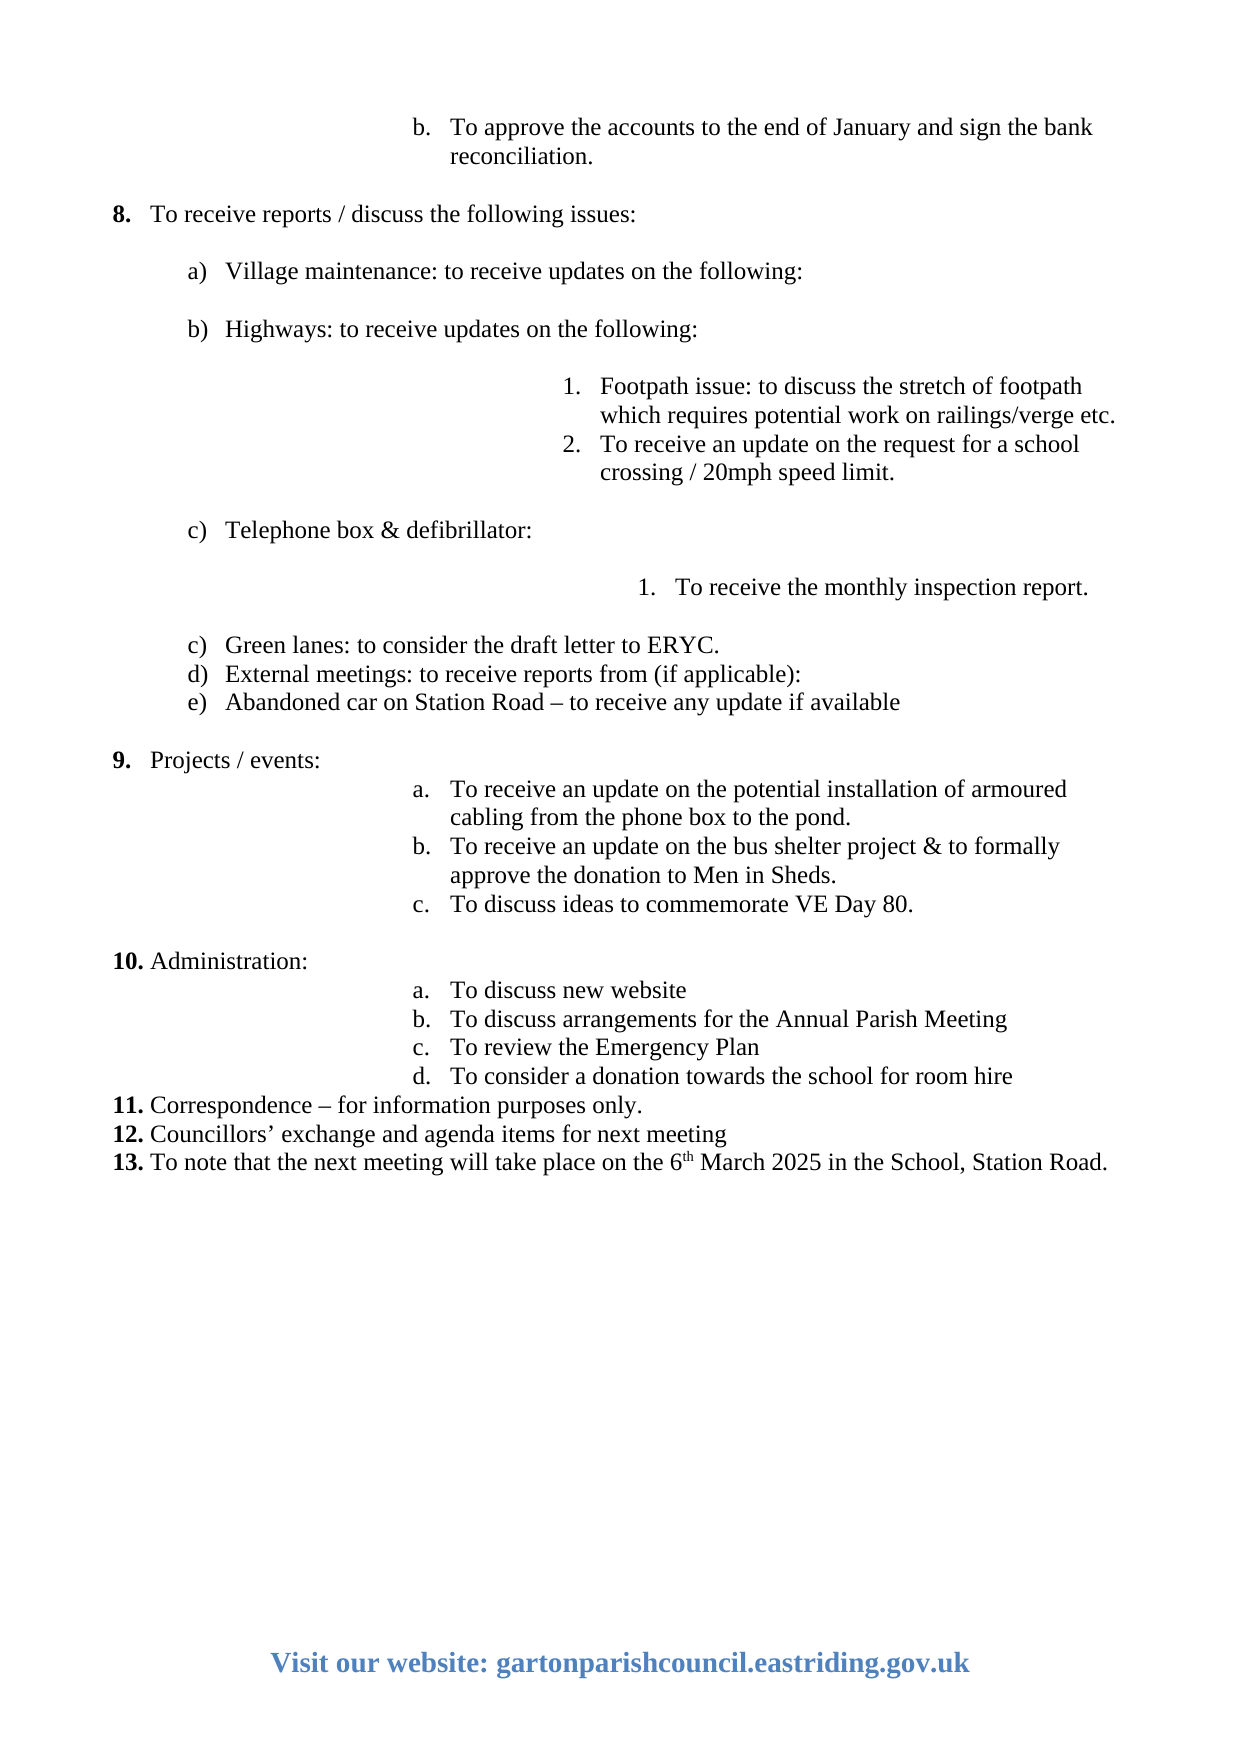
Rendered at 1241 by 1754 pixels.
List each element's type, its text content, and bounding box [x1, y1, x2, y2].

list To receive an update on the bus shelter project & to formally approve the donation to Men in Sheds. [412, 831, 1128, 889]
list To consider a donation towards the school for room hire [412, 1061, 1128, 1090]
list To discuss ideas to commemorate VE Day 80. [412, 889, 1128, 917]
list Village maintenance: to receive updates on the following: [187, 256, 1128, 285]
list To receive an update on the potential installation of armoured cabling from the phone box to the pond. [412, 774, 1128, 831]
list To receive reports / discuss the following issues: [112, 199, 1128, 227]
list Projects / events: [112, 745, 1128, 774]
list To review the Emergency Plan [412, 1032, 1128, 1061]
list To approve the accounts to the end of January and sign the bank reconciliation. [412, 112, 1128, 170]
list To discuss arrangements for the Annual Parish Meeting [412, 1004, 1128, 1032]
list Green lanes: to consider the draft letter to ERYC. [187, 630, 1128, 659]
list External meetings: to receive reports from (if applicable): [187, 659, 1128, 687]
list To receive the monthly inspection report. [637, 572, 1128, 601]
list Footpath issue: to discuss the stretch of footpath which requires potential work on railings/verge etc. [562, 371, 1128, 429]
list Abandoned car on Station Road – to receive any update if available [187, 687, 1128, 716]
list Administration: [112, 946, 1128, 975]
list Highways: to receive updates on the following: [187, 314, 1128, 342]
list Councillors’ exchange and agenda items for next meeting [112, 1119, 1128, 1147]
list To discuss new website [412, 975, 1128, 1004]
list Telephone box & defibrillator: [187, 515, 1128, 544]
list To note that the next meeting will take place on the 6th March 2025 in the School, Station Road. [112, 1147, 1128, 1176]
list To receive an update on the request for a school crossing / 20mph speed limit. [562, 429, 1128, 486]
list Correspondence – for information purposes only. [112, 1090, 1128, 1119]
